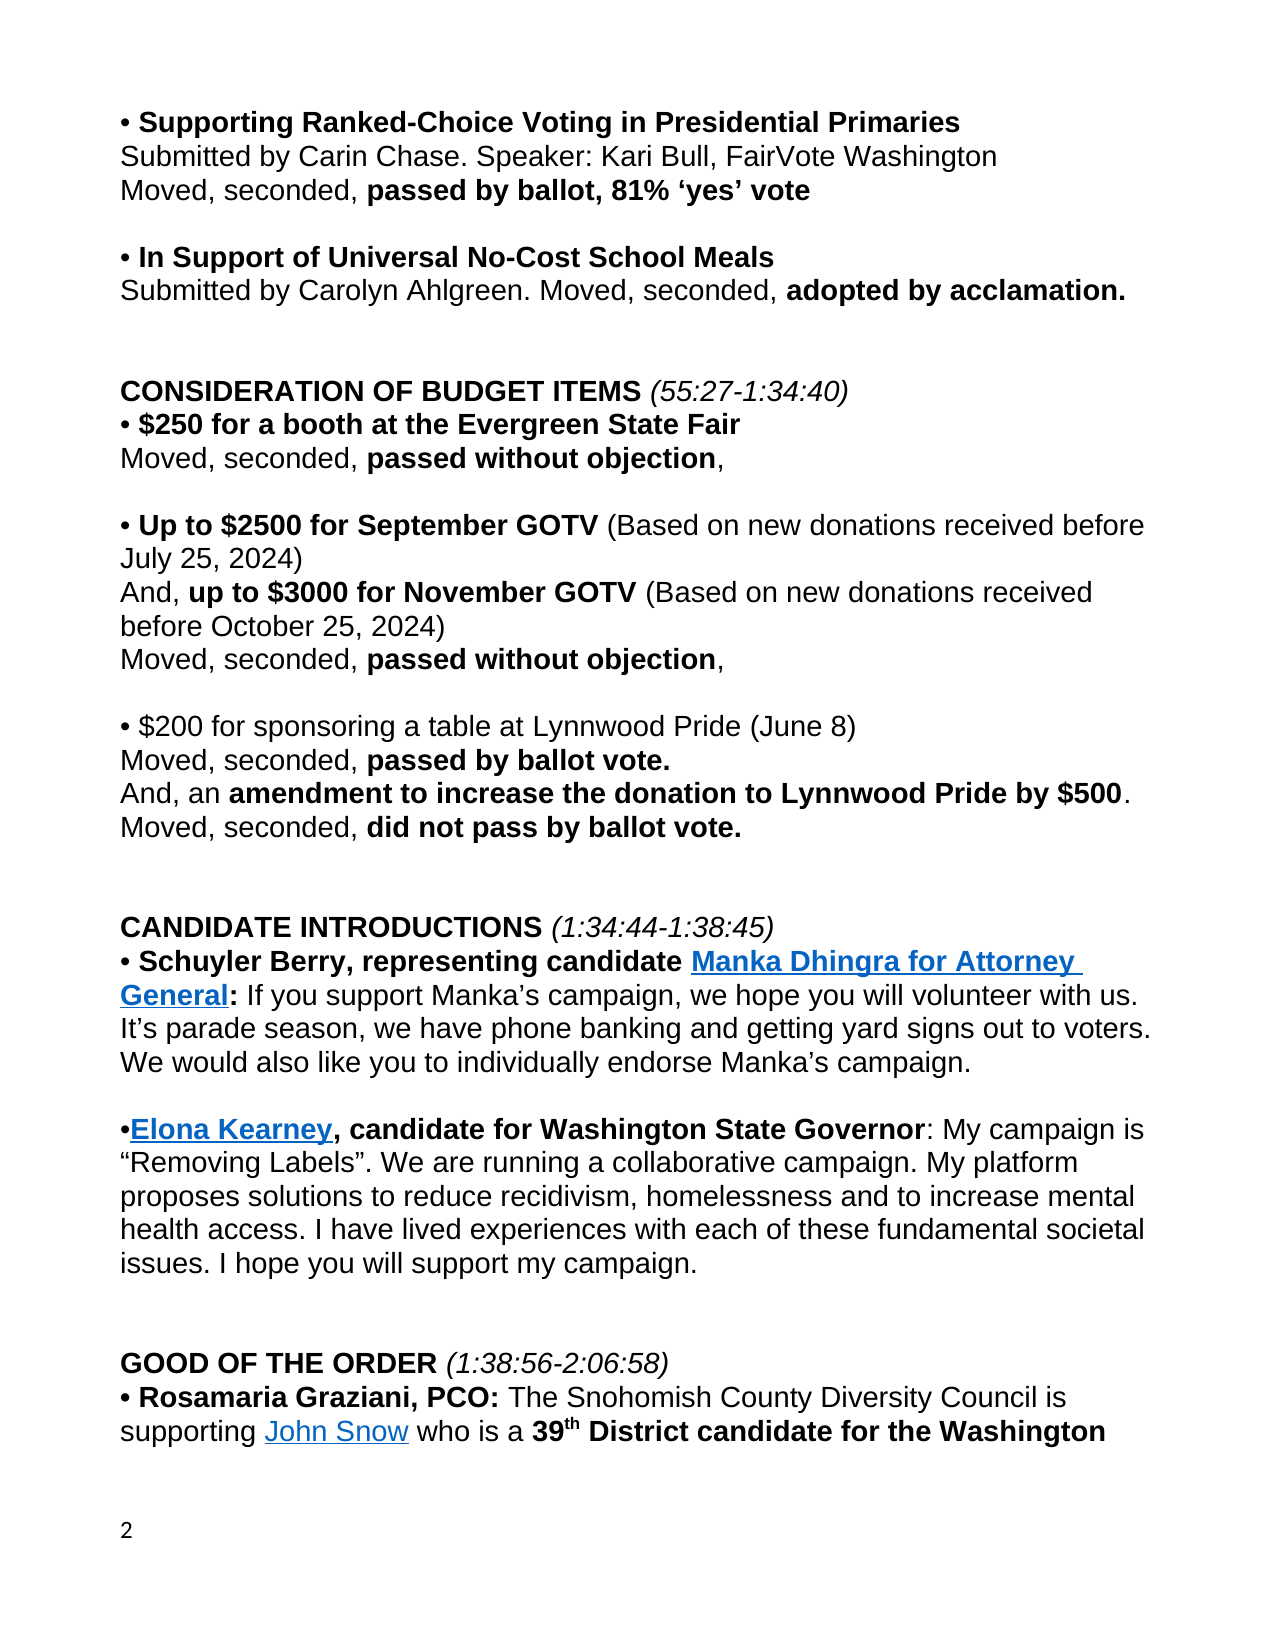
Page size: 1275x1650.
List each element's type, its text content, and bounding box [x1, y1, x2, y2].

text And, up to $3000 for November GOTV (Based on new donations received before October 25, 2024) [120, 575, 1155, 642]
text Moved, seconded, passed by ballot vote. [120, 743, 1155, 776]
text CONSIDERATION OF BUDGET ITEMS (55:27-1:34:40) • $250 for a booth at the Evergreen State Fair [120, 374, 1155, 441]
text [120, 1380, 1155, 1447]
text And, an amendment to increase the donation to Lynnwood Pride by $500. [120, 776, 1155, 810]
text GOOD OF THE ORDER (1:38:56-2:06:58) [120, 1347, 1155, 1380]
text Moved, seconded, did not pass by ballot vote. [120, 810, 1155, 843]
text • $200 for sponsoring a table at Lynnwood Pride (June 8) [120, 676, 1155, 743]
text • Up to $2500 for September GOTV (Based on new donations received before July 25, 2024) [120, 474, 1155, 575]
text • Supporting Ranked-Choice Voting in Presidential Primaries Submitted by Carin Chase. Speaker: Kari Bull, FairVote Washington Moved, seconded, passed by ballot, 81% ‘yes’ vote [120, 106, 1155, 206]
text Moved, seconded, passed without objection, [120, 441, 1155, 474]
text CANDIDATE INTRODUCTIONS (1:34:44-1:38:45) • Schuyler Berry, representing candidate Manka Dhingra for Attorney General: If you support Manka’s campaign, we hope you will volunteer with us. It’s parade season, we have phone banking and getting yard signs out to voters. We would also like you to individually endorse Manka’s campaign. •Elona Kearney, candidate for Washington State Governor: My campaign is “Removing Labels”. We are running a collaborative campaign. My platform proposes solutions to reduce recidivism, homelessness and to increase mental health access. I have lived experiences with each of these fundamental societal issues. I hope you will support my campaign. [120, 911, 1155, 1279]
text • In Support of Universal No-Cost School Meals Submitted by Carolyn Ahlgreen. Moved, seconded, adopted by acclamation. [120, 206, 1155, 307]
text Moved, seconded, passed without objection, [120, 642, 1155, 676]
